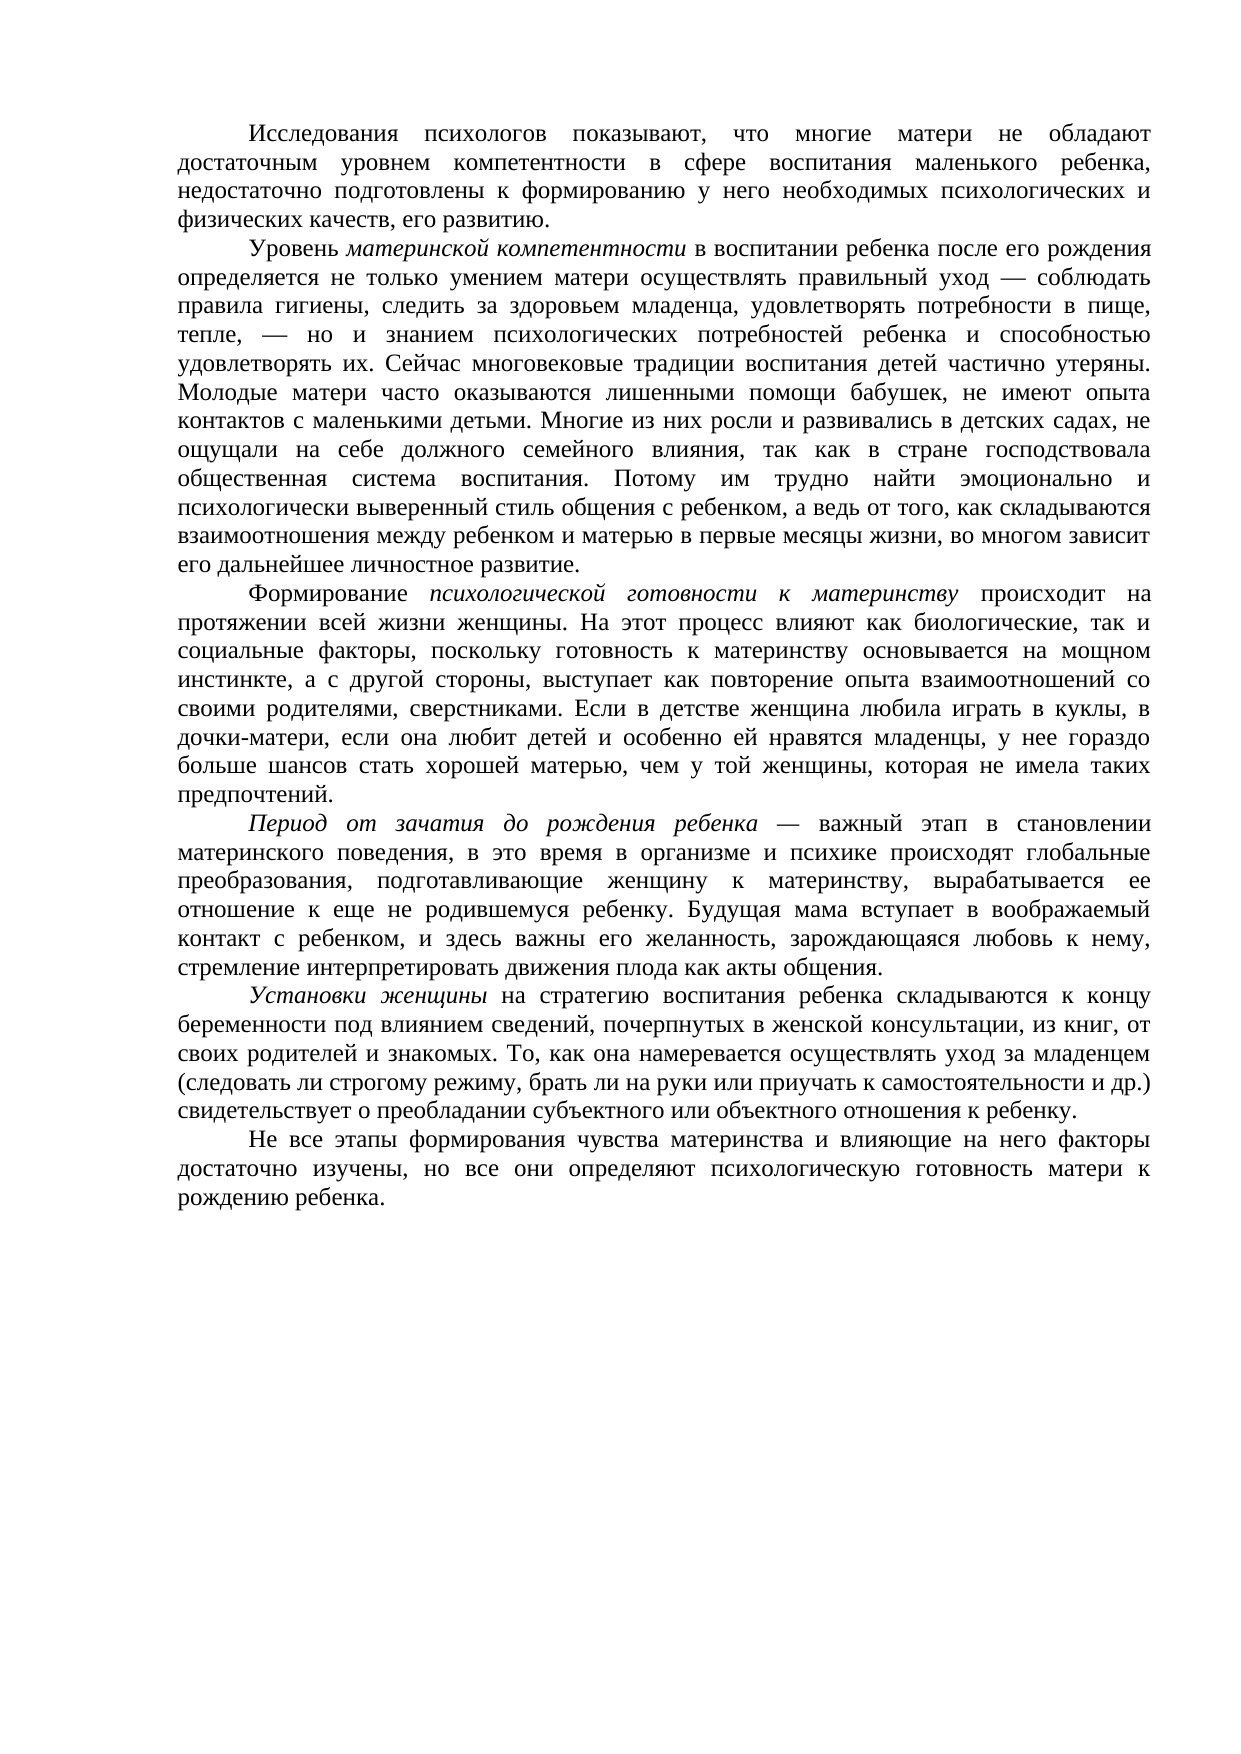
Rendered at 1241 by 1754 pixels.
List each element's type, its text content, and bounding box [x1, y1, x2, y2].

text Формирование психологической готовности к материнству происходит на протяжении всей жизни женщины. На этот процесс влияют как биологические, так и социальные факторы, поскольку готовность к материнству основывается на мощном инстинкте, а с другой стороны, выступает как повторение опыта взаимоотношений со своими родителями, сверстниками. Если в детстве женщина любила играть в куклы, в дочки-матери, если она любит детей и особенно ей нравятся младенцы, у нее гораздо больше шансов стать хорошей матерью, чем у той женщины, которая не имела таких предпочтений. [177, 578, 1152, 808]
text Период от зачатия до рождения ребенка — важный этап в становлении материнского поведения, в это время в организме и психике происходят глобальные преобразования, подготавливающие женщину к материнству, вырабатывается ее отношение к еще не родившемуся ребенку. Будущая мама вступает в воображаемый контакт с ребенком, и здесь важны его желанность, зарождающаяся любовь к нему, стремление интерпретировать движения плода как акты общения. [177, 808, 1152, 981]
text Не все этапы формирования чувства материнства и влияющие на него факторы достаточно изучены, но все они определяют психологическую готовность матери к рождению ребенка. [177, 1124, 1152, 1211]
text Исследования психологов показывают, что многие матери не обладают достаточным уровнем компетентности в сфере воспитания маленького ребенка, недостаточно подготовлены к формированию у него необходимых психологических и физических качеств, его развитию. [177, 118, 1152, 233]
text Установки женщины на стратегию воспитания ребенка складываются к концу беременности под влиянием сведений, почерпнутых в женской консультации, из книг, от своих родителей и знакомых. То, как она намеревается осуществлять уход за младенцем (следовать ли строгому режиму, брать ли на руки или приучать к самостоятельности и др.) свидетельствует о преобладании субъектного или объектного отношения к ребенку. [177, 981, 1152, 1124]
text Уровень материнской компетентности в воспитании ребенка после его рождения определяется не только умением матери осуществлять правильный уход — соблюдать правила гигиены, следить за здоровьем младенца, удовлетворять потребности в пище, тепле, — но и знанием психологических потребностей ребенка и способностью удовлетворять их. Сейчас многовековые традиции воспитания детей частично утеряны. Молодые матери часто оказываются лишенными помощи бабушек, не имеют опыта контактов с маленькими детьми. Многие из них росли и развивались в детских садах, не ощущали на себе должного семейного влияния, так как в стране господствовала общественная система воспитания. Потому им трудно найти эмоционально и психологически выверенный стиль общения с ребенком, а ведь от того, как складываются взаимоотношения между ребенком и матерью в первые месяцы жизни, во многом зависит его дальнейшее личностное развитие. [177, 233, 1152, 578]
